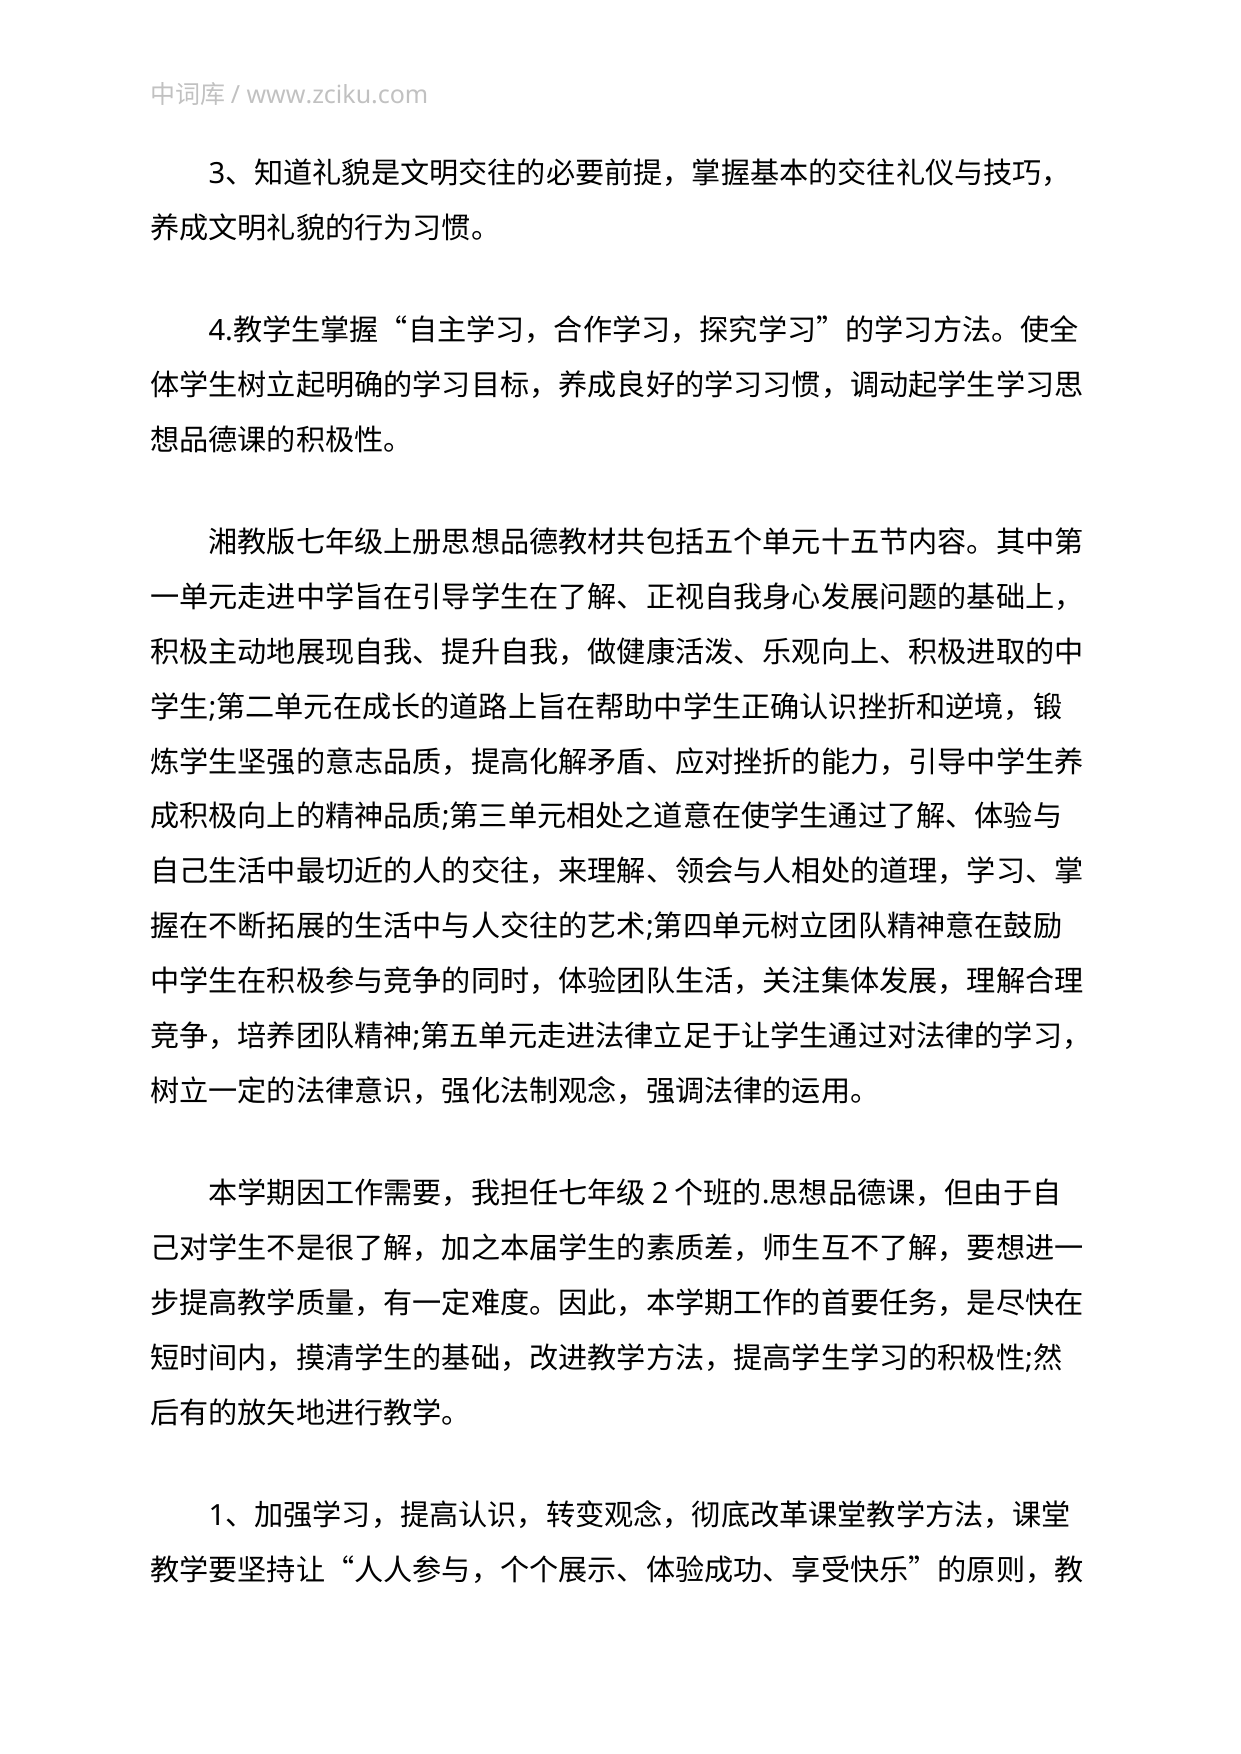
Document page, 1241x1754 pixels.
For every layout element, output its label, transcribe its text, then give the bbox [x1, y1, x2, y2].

text 本学期因工作需要，我担任七年级2个班的.思想品德课，但由于自己对学生不是很了解，加之本届学生的素质差，师生互不了解，要想进一步提高教学质量，有一定难度。因此，本学期工作的首要任务，是尽快在短时间内，摸清学生的基础，改进教学方法，提高学生学习的积极性;然后有的放矢地进行教学。 [150, 1169, 1090, 1432]
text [150, 1491, 1090, 1588]
text 3、知道礼貌是文明交往的必要前提，掌握基本的交往礼仪与技巧，养成文明礼貌的行为习惯。 [150, 150, 1090, 247]
text 湘教版七年级上册思想品德教材共包括五个单元十五节内容。其中第一单元走进中学旨在引导学生在了解、正视自我身心发展问题的基础上，积极主动地展现自我、提升自我，做健康活泼、乐观向上、积极进取的中学生;第二单元在成长的道路上旨在帮助中学生正确认识挫折和逆境，锻炼学生坚强的意志品质，提高化解矛盾、应对挫折的能力，引导中学生养成积极向上的精神品质;第三单元相处之道意在使学生通过了解、体验与自己生活中最切近的人的交往，来理解、领会与人相处的道理，学习、掌握在不断拓展的生活中与人交往的艺术;第四单元树立团队精神意在鼓励中学生在积极参与竞争的同时，体验团队生活，关注集体发展，理解合理竞争，培养团队精神;第五单元走进法律立足于让学生通过对法律的学习，树立一定的法律意识，强化法制观念，强调法律的运用。 [150, 518, 1090, 1110]
text 4.教学生掌握“自主学习，合作学习，探究学习”的学习方法。使全体学生树立起明确的学习目标，养成良好的学习习惯，调动起学生学习思想品德课的积极性。 [150, 307, 1090, 459]
